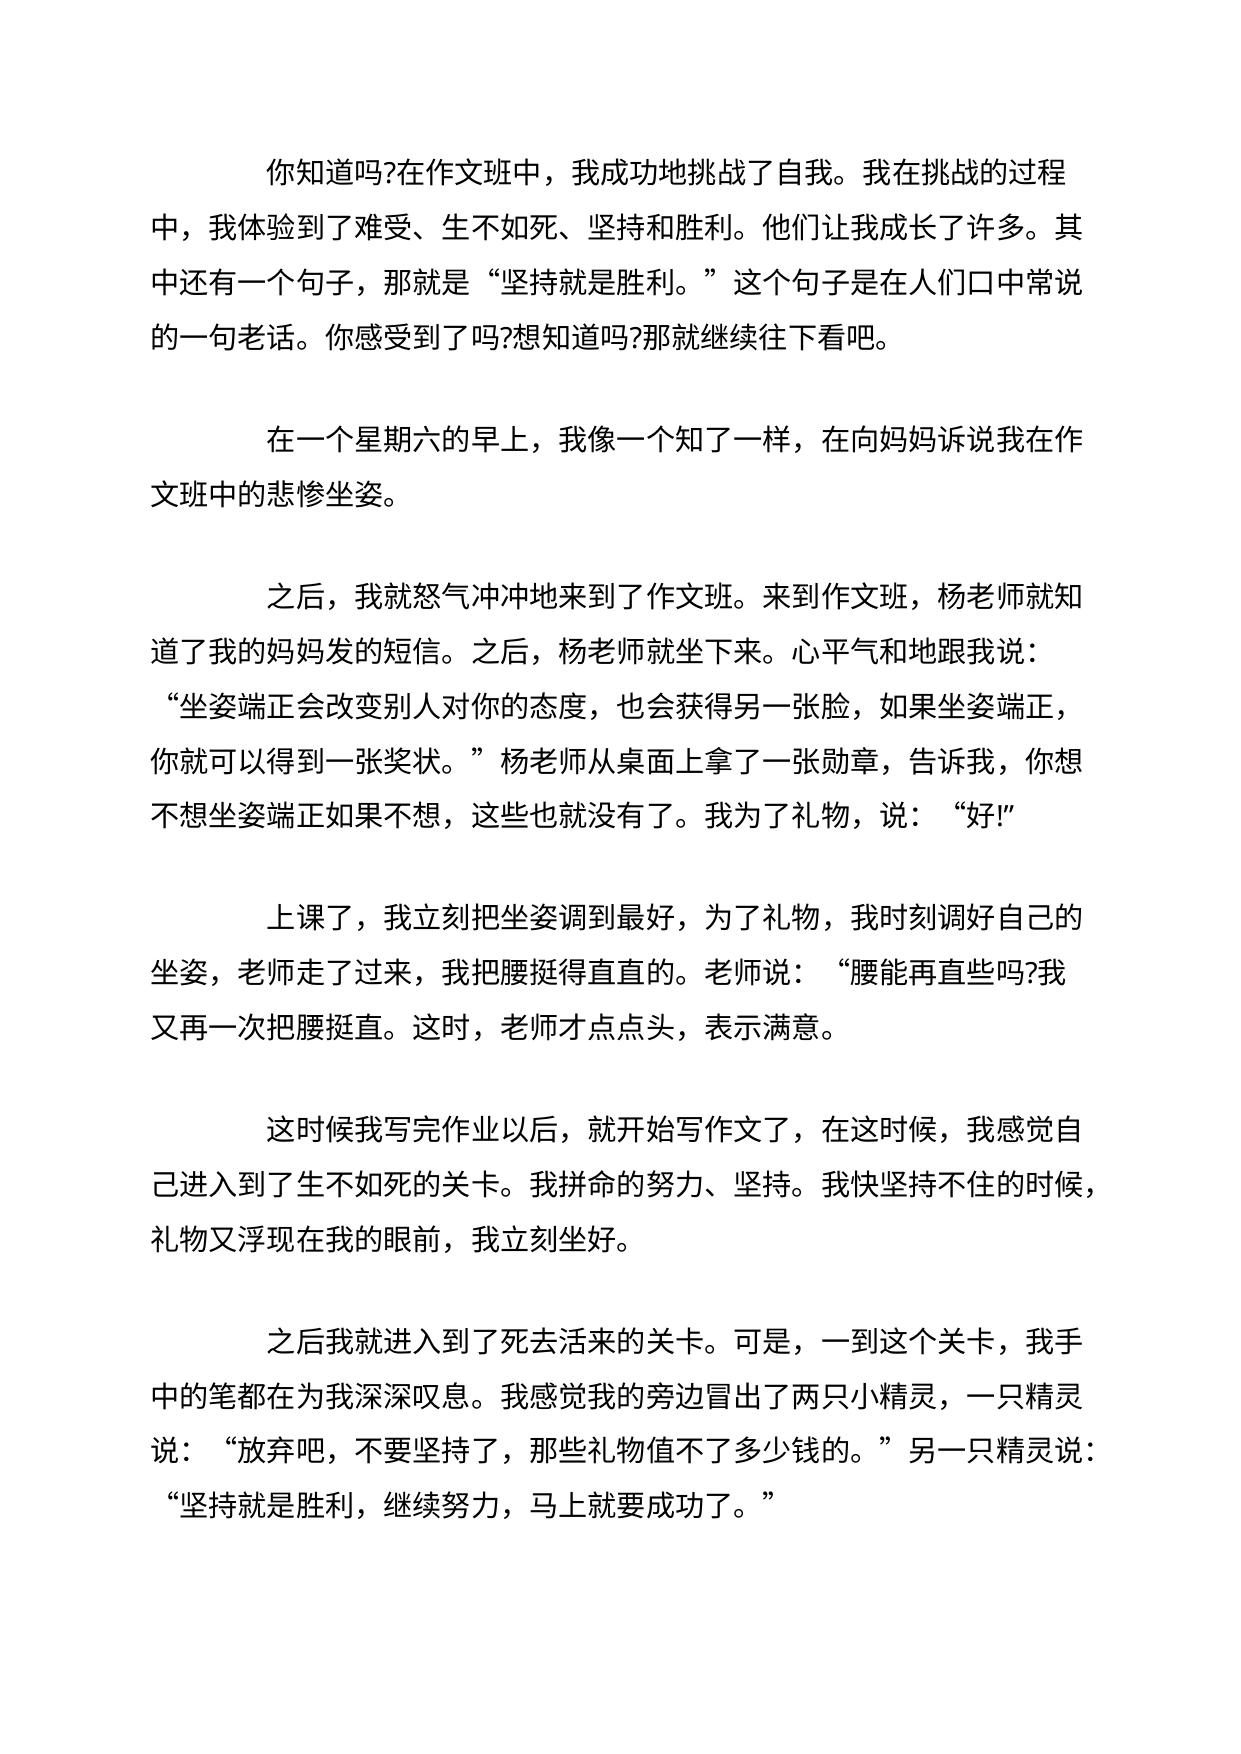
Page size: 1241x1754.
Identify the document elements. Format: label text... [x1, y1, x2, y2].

text 这时候我写完作业以后，就开始写作文了，在这时候，我感觉自己进入到了生不如死的关卡。我拼命的努力、坚持。我快坚持不住的时候，礼物又浮现在我的眼前，我立刻坐好。 [150, 1107, 1090, 1259]
text 之后，我就怒气冲冲地来到了作文班。来到作文班，杨老师就知道了我的妈妈发的短信。之后，杨老师就坐下来。心平气和地跟我说：“坐姿端正会改变别人对你的态度，也会获得另一张脸，如果坐姿端正，你就可以得到一张奖状。”杨老师从桌面上拿了一张勋章，告诉我，你想不想坐姿端正如果不想，这些也就没有了。我为了礼物，说：“好!” [150, 573, 1090, 835]
text 之后我就进入到了死去活来的关卡。可是，一到这个关卡，我手中的笔都在为我深深叹息。我感觉我的旁边冒出了两只小精灵，一只精灵说：“放弃吧，不要坚持了，那些礼物值不了多少钱的。”另一只精灵说：“坚持就是胜利，继续努力，马上就要成功了。” [150, 1318, 1090, 1525]
text 上课了，我立刻把坐姿调到最好，为了礼物，我时刻调好自己的坐姿，老师走了过来，我把腰挺得直直的。老师说：“腰能再直些吗?我又再一次把腰挺直。这时，老师才点点头，表示满意。 [150, 895, 1090, 1047]
text 在一个星期六的早上，我像一个知了一样，在向妈妈诉说我在作文班中的悲惨坐姿。 [150, 417, 1090, 514]
text 你知道吗?在作文班中，我成功地挑战了自我。我在挑战的过程中，我体验到了难受、生不如死、坚持和胜利。他们让我成长了许多。其中还有一个句子，那就是“坚持就是胜利。”这个句子是在人们口中常说的一句老话。你感受到了吗?想知道吗?那就继续往下看吧。 [150, 150, 1090, 357]
